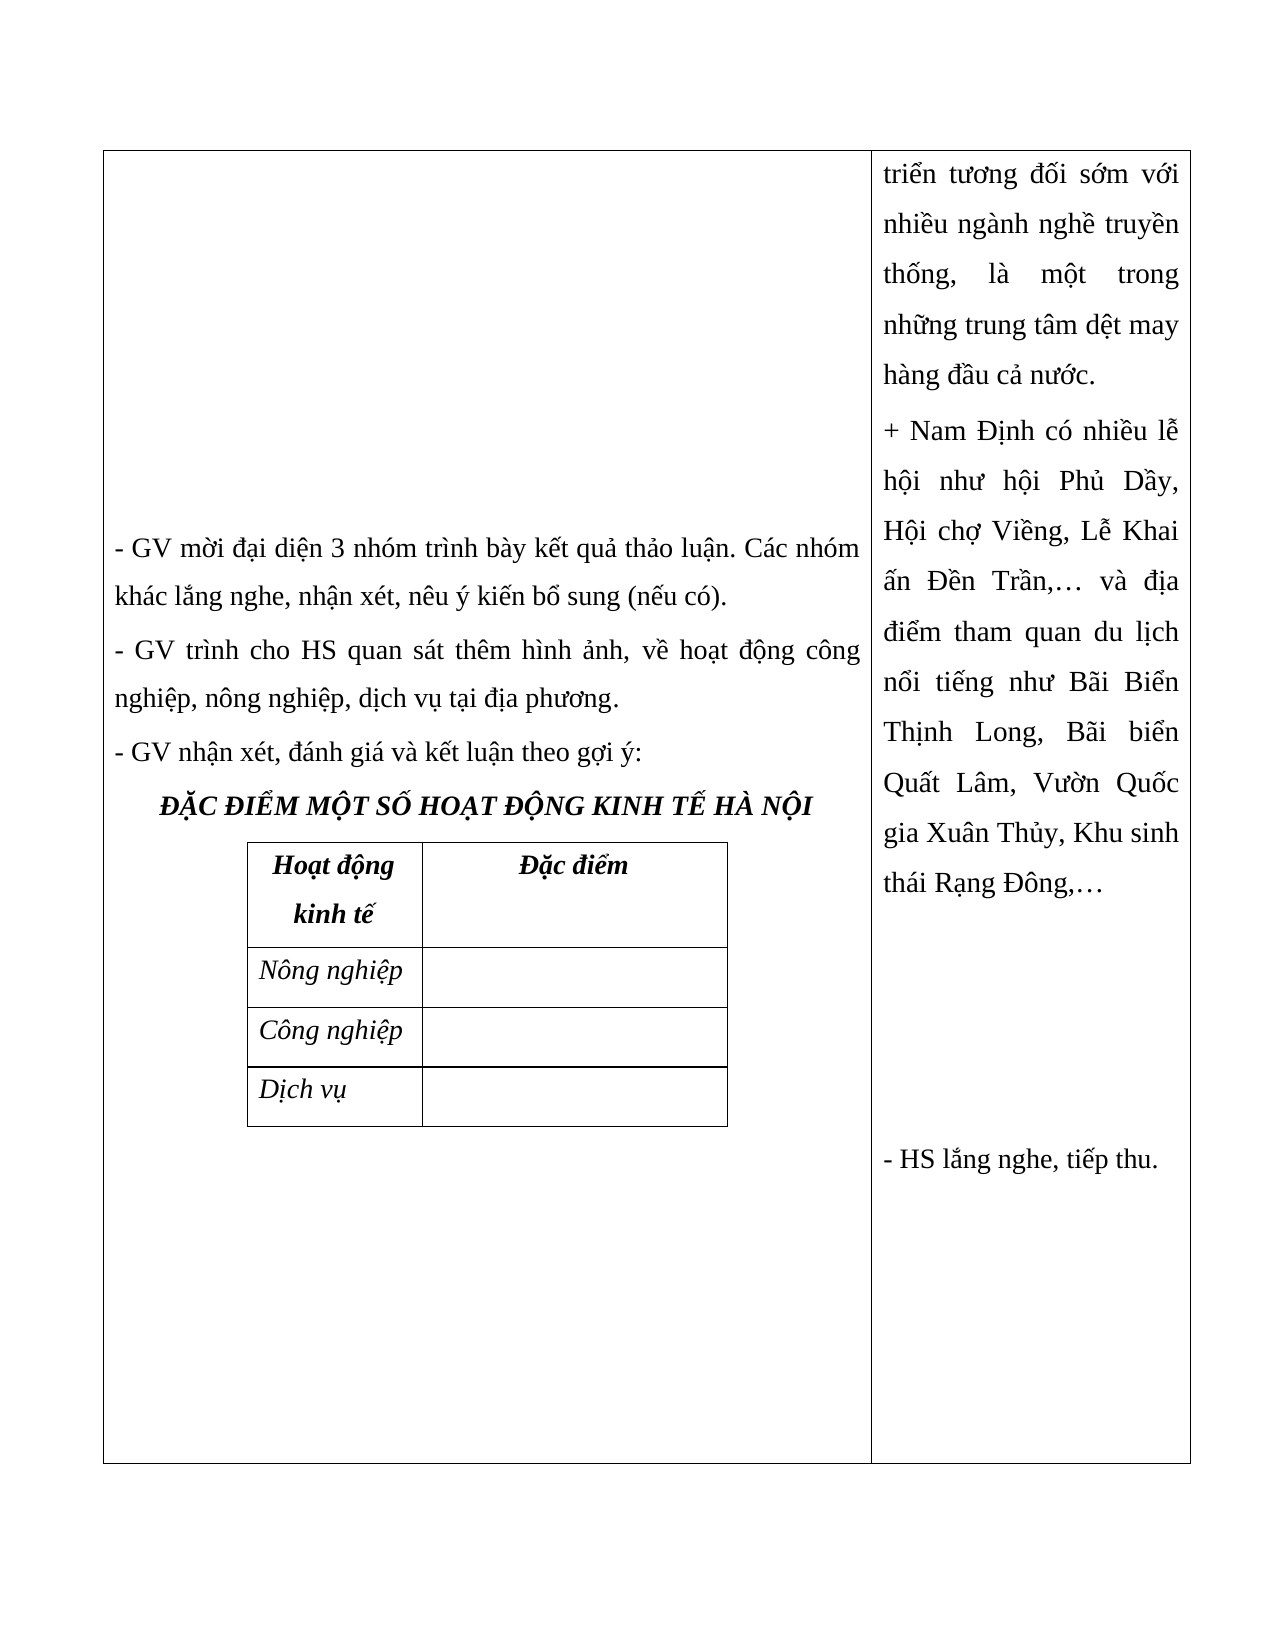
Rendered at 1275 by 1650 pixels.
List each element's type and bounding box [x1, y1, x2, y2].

table_cell [104, 151, 871, 1463]
table_cell [872, 151, 1190, 1463]
